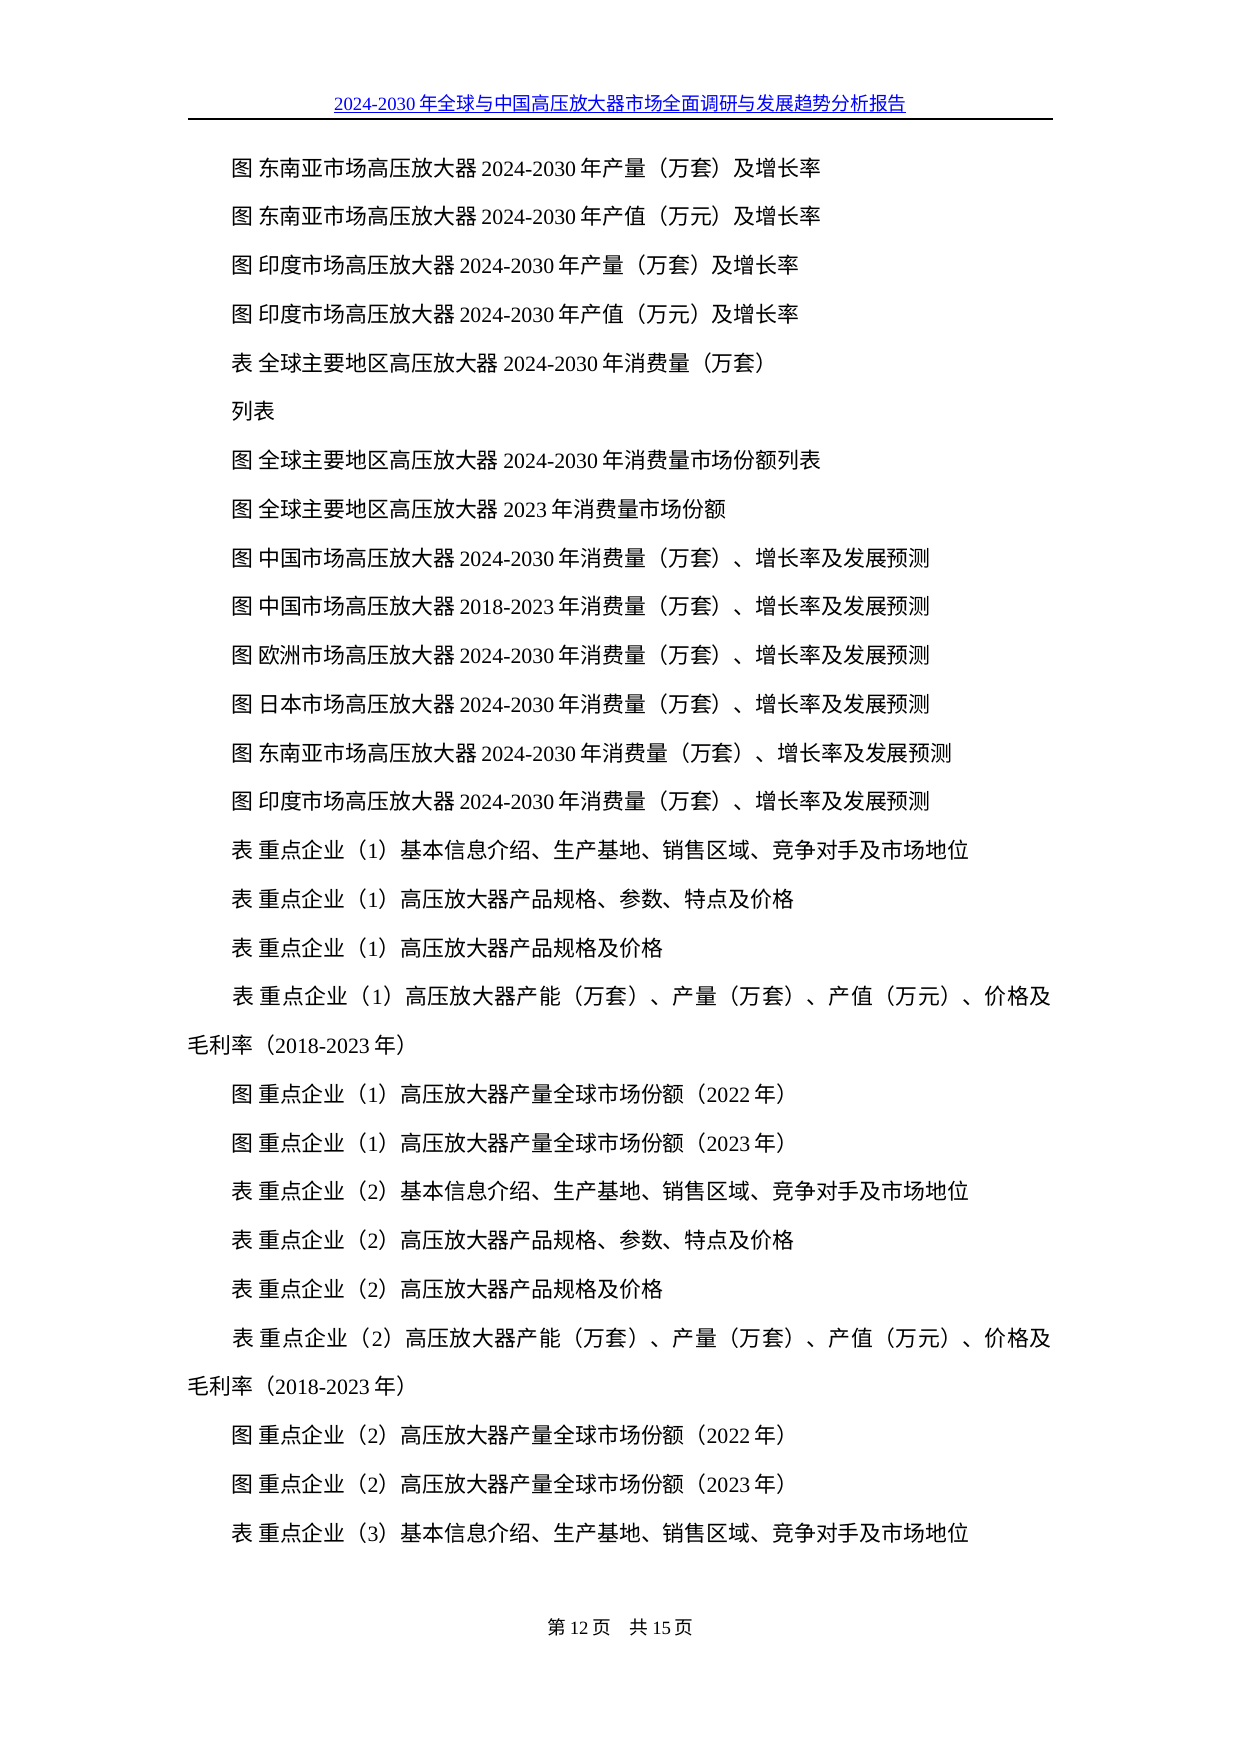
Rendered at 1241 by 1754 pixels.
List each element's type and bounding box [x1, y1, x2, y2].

text [187, 150, 1053, 1548]
